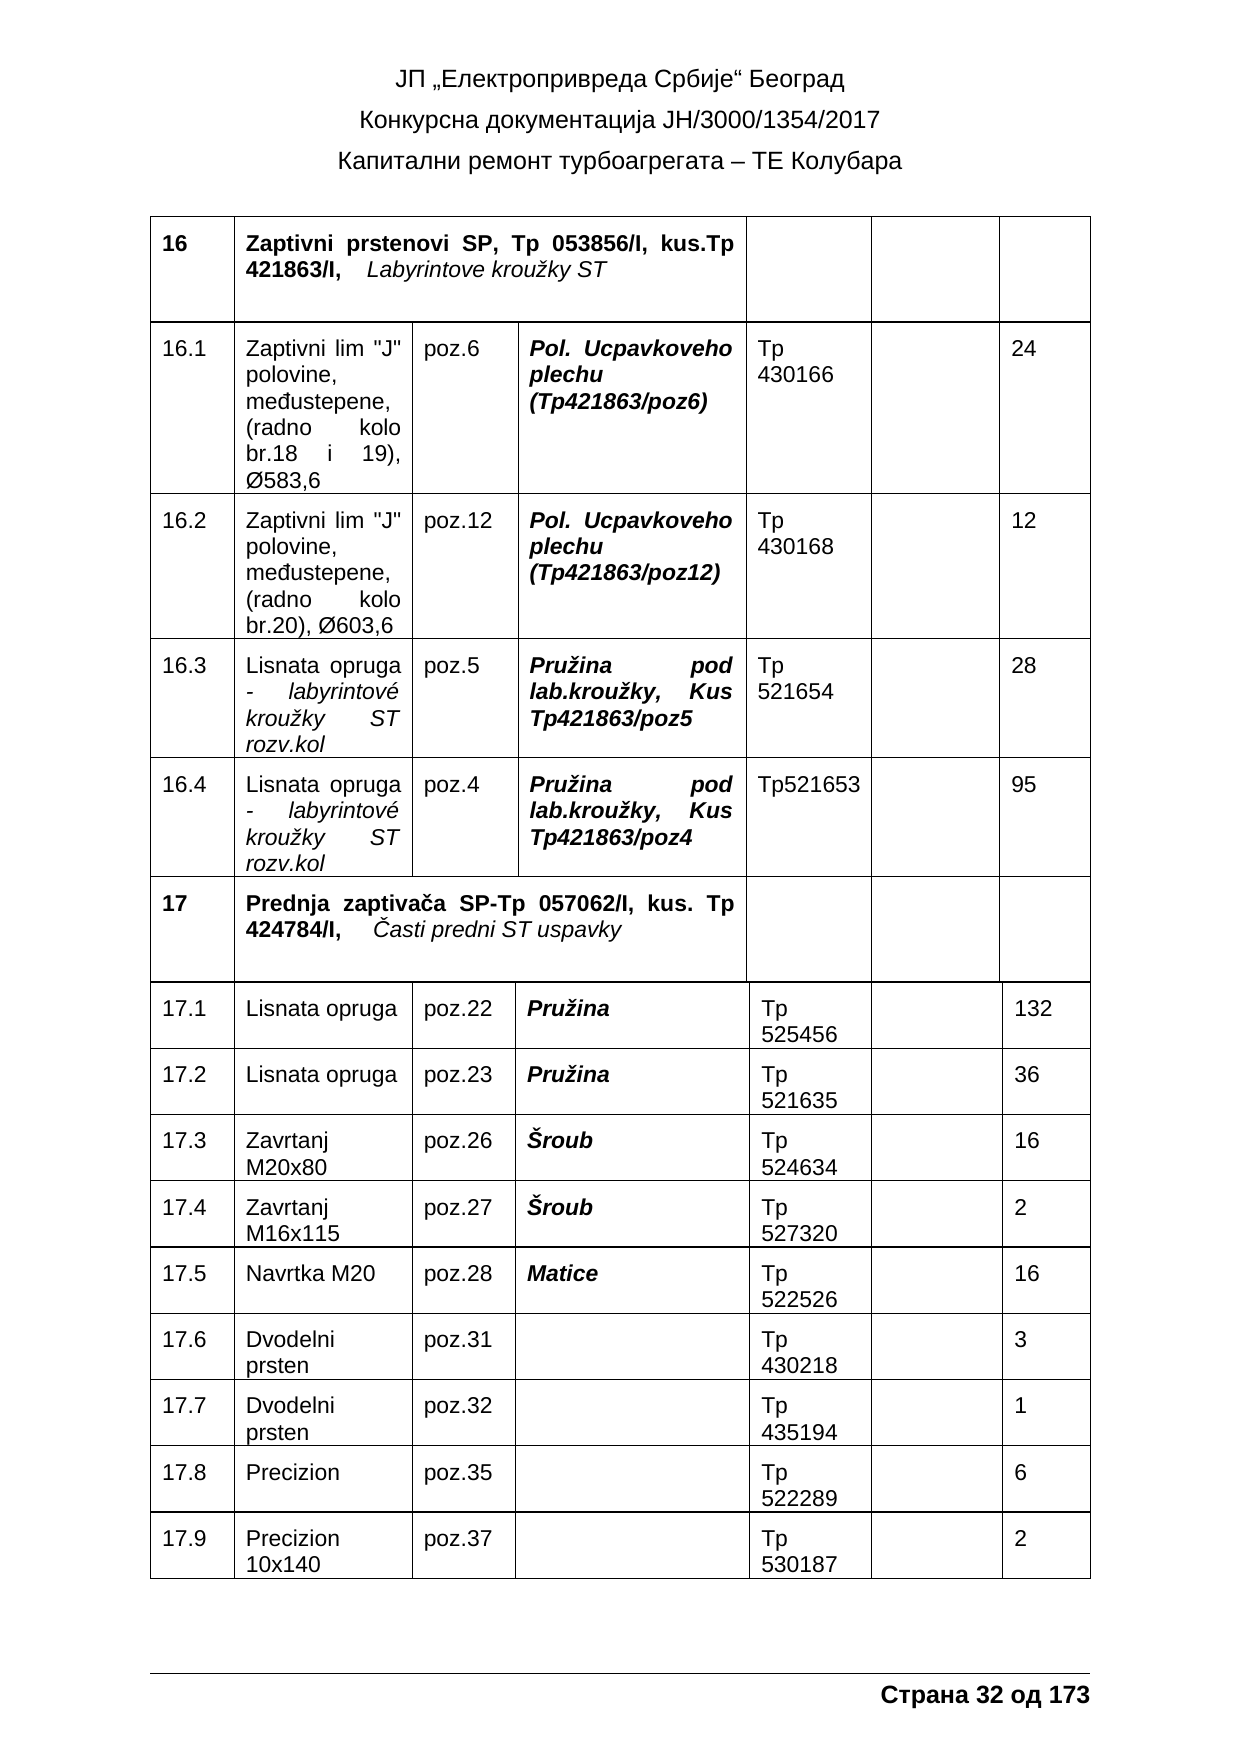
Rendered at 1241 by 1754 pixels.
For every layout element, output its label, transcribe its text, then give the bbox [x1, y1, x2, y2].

table_cell poz.31 [413, 1314, 515, 1379]
table_cell 95 [1000, 758, 1090, 876]
table_cell 17.8 [151, 1446, 234, 1511]
table_cell Tp 530187 [750, 1513, 871, 1578]
table_cell poz.4 [413, 758, 518, 876]
table_cell 12 [1000, 494, 1090, 638]
table_cell 2 [1003, 1181, 1090, 1246]
table_cell 24 [1000, 323, 1090, 493]
table_cell 17 [151, 877, 234, 981]
table_cell poz.37 [413, 1513, 515, 1578]
table_cell Tp521653 [747, 758, 871, 876]
table_cell 16 [151, 217, 234, 321]
table_cell [872, 1446, 1002, 1511]
table_cell Tp 521635 [750, 1049, 871, 1114]
table_cell Pružina pod lab.kroužky, Kus Tp421863/poz5 [519, 639, 746, 757]
table_cell [872, 1049, 1002, 1114]
table_cell [872, 1248, 1002, 1313]
table_cell [872, 1314, 1002, 1379]
table_cell poz.35 [413, 1446, 515, 1511]
table_cell 3 [1003, 1314, 1090, 1379]
table_cell Pol. Ucpavkoveho plechu (Tp421863/poz12) [519, 494, 746, 638]
table_cell Dvodelni prsten [235, 1314, 412, 1379]
table_cell 1 [1003, 1380, 1090, 1445]
table_cell poz.26 [413, 1115, 515, 1180]
table_cell Zaptivni lim "J" polovine, međustepene, (radno kolo br.18 i 19), Ø583,6 [235, 323, 412, 493]
table_cell [872, 758, 999, 876]
table_cell 17.7 [151, 1380, 234, 1445]
table_cell 17.1 [151, 983, 234, 1048]
table_cell 132 [1003, 983, 1090, 1048]
table_cell [516, 1513, 749, 1578]
table_cell poz.12 [413, 494, 518, 638]
table_cell Lisnata opruga [235, 983, 412, 1048]
table_cell 17.5 [151, 1248, 234, 1313]
table_cell Tp 522526 [750, 1248, 871, 1313]
table_cell Tp 521654 [747, 639, 871, 757]
table_cell 2 [1003, 1513, 1090, 1578]
table_cell 17.9 [151, 1513, 234, 1578]
table_cell Tp 522289 [750, 1446, 871, 1511]
table_cell Šroub [516, 1115, 749, 1180]
table_cell [872, 1181, 1002, 1246]
table_cell [872, 1115, 1002, 1180]
table_cell poz.23 [413, 1049, 515, 1114]
table_cell [1000, 877, 1090, 981]
table_cell [1000, 217, 1090, 321]
table_cell [516, 1380, 749, 1445]
table_cell Precizion [235, 1446, 412, 1511]
table_cell Zavrtanj M16x115 [235, 1181, 412, 1246]
table_cell 36 [1003, 1049, 1090, 1114]
table_cell [516, 1446, 749, 1511]
table_cell 16 [1003, 1115, 1090, 1180]
table_cell Šroub [516, 1181, 749, 1246]
table_cell [872, 639, 999, 757]
table_cell poz.28 [413, 1248, 515, 1313]
table_cell 17.6 [151, 1314, 234, 1379]
table_cell poz.22 [413, 983, 515, 1048]
table_cell Pružina pod lab.kroužky, Kus Tp421863/poz4 [519, 758, 746, 876]
table_cell Tp 430168 [747, 494, 871, 638]
table_cell Lisnata opruga - labyrintové kroužky ST rozv.kol [235, 639, 412, 757]
table_cell Tp 435194 [750, 1380, 871, 1445]
table_cell [872, 983, 1002, 1048]
table_cell Dvodelni prsten [235, 1380, 412, 1445]
table_cell [747, 217, 871, 321]
table_cell 17.3 [151, 1115, 234, 1180]
table_cell Precizion 10x140 [235, 1513, 412, 1578]
table_cell poz.27 [413, 1181, 515, 1246]
table_cell Pružina [516, 983, 749, 1048]
table_cell Zavrtanj M20x80 [235, 1115, 412, 1180]
table_cell 16 [1003, 1248, 1090, 1313]
table_cell Tp 430166 [747, 323, 871, 493]
table_cell Tp 525456 [750, 983, 871, 1048]
table_cell 6 [1003, 1446, 1090, 1511]
table_cell 16.1 [151, 323, 234, 493]
table_cell [516, 1314, 749, 1379]
table_cell [872, 323, 999, 493]
table_cell poz.5 [413, 639, 518, 757]
table_cell Lisnata opruga [235, 1049, 412, 1114]
table_cell 28 [1000, 639, 1090, 757]
table_cell Navrtka M20 [235, 1248, 412, 1313]
table_cell Pol. Ucpavkoveho plechu (Tp421863/poz6) [519, 323, 746, 493]
table_cell Zaptivni prstenovi SP, Tp 053856/I, kus.Tp 421863/I, Labyrintove kroužky ST [235, 217, 746, 321]
table_cell 16.3 [151, 639, 234, 757]
table_cell 17.4 [151, 1181, 234, 1246]
table_cell Tp 430218 [750, 1314, 871, 1379]
table_cell [747, 877, 871, 981]
table_cell Zaptivni lim "J" polovine, međustepene, (radno kolo br.20), Ø603,6 [235, 494, 412, 638]
table_cell Lisnata opruga - labyrintové kroužky ST rozv.kol [235, 758, 412, 876]
table_cell Tp 524634 [750, 1115, 871, 1180]
table_cell 16.2 [151, 494, 234, 638]
table_cell [872, 1380, 1002, 1445]
table_cell 17.2 [151, 1049, 234, 1114]
table_cell Pružina [516, 1049, 749, 1114]
table_cell [872, 877, 999, 981]
table_cell poz.6 [413, 323, 518, 493]
table_cell [872, 217, 999, 321]
table_cell Prednja zaptivača SP-Tp 057062/I, kus. Tp 424784/I, Časti predni ST uspavky [235, 877, 746, 981]
table_cell Matice [516, 1248, 749, 1313]
table_cell [872, 1513, 1002, 1578]
table_cell [872, 494, 999, 638]
table_cell poz.32 [413, 1380, 515, 1445]
table_cell Tp 527320 [750, 1181, 871, 1246]
table_cell 16.4 [151, 758, 234, 876]
